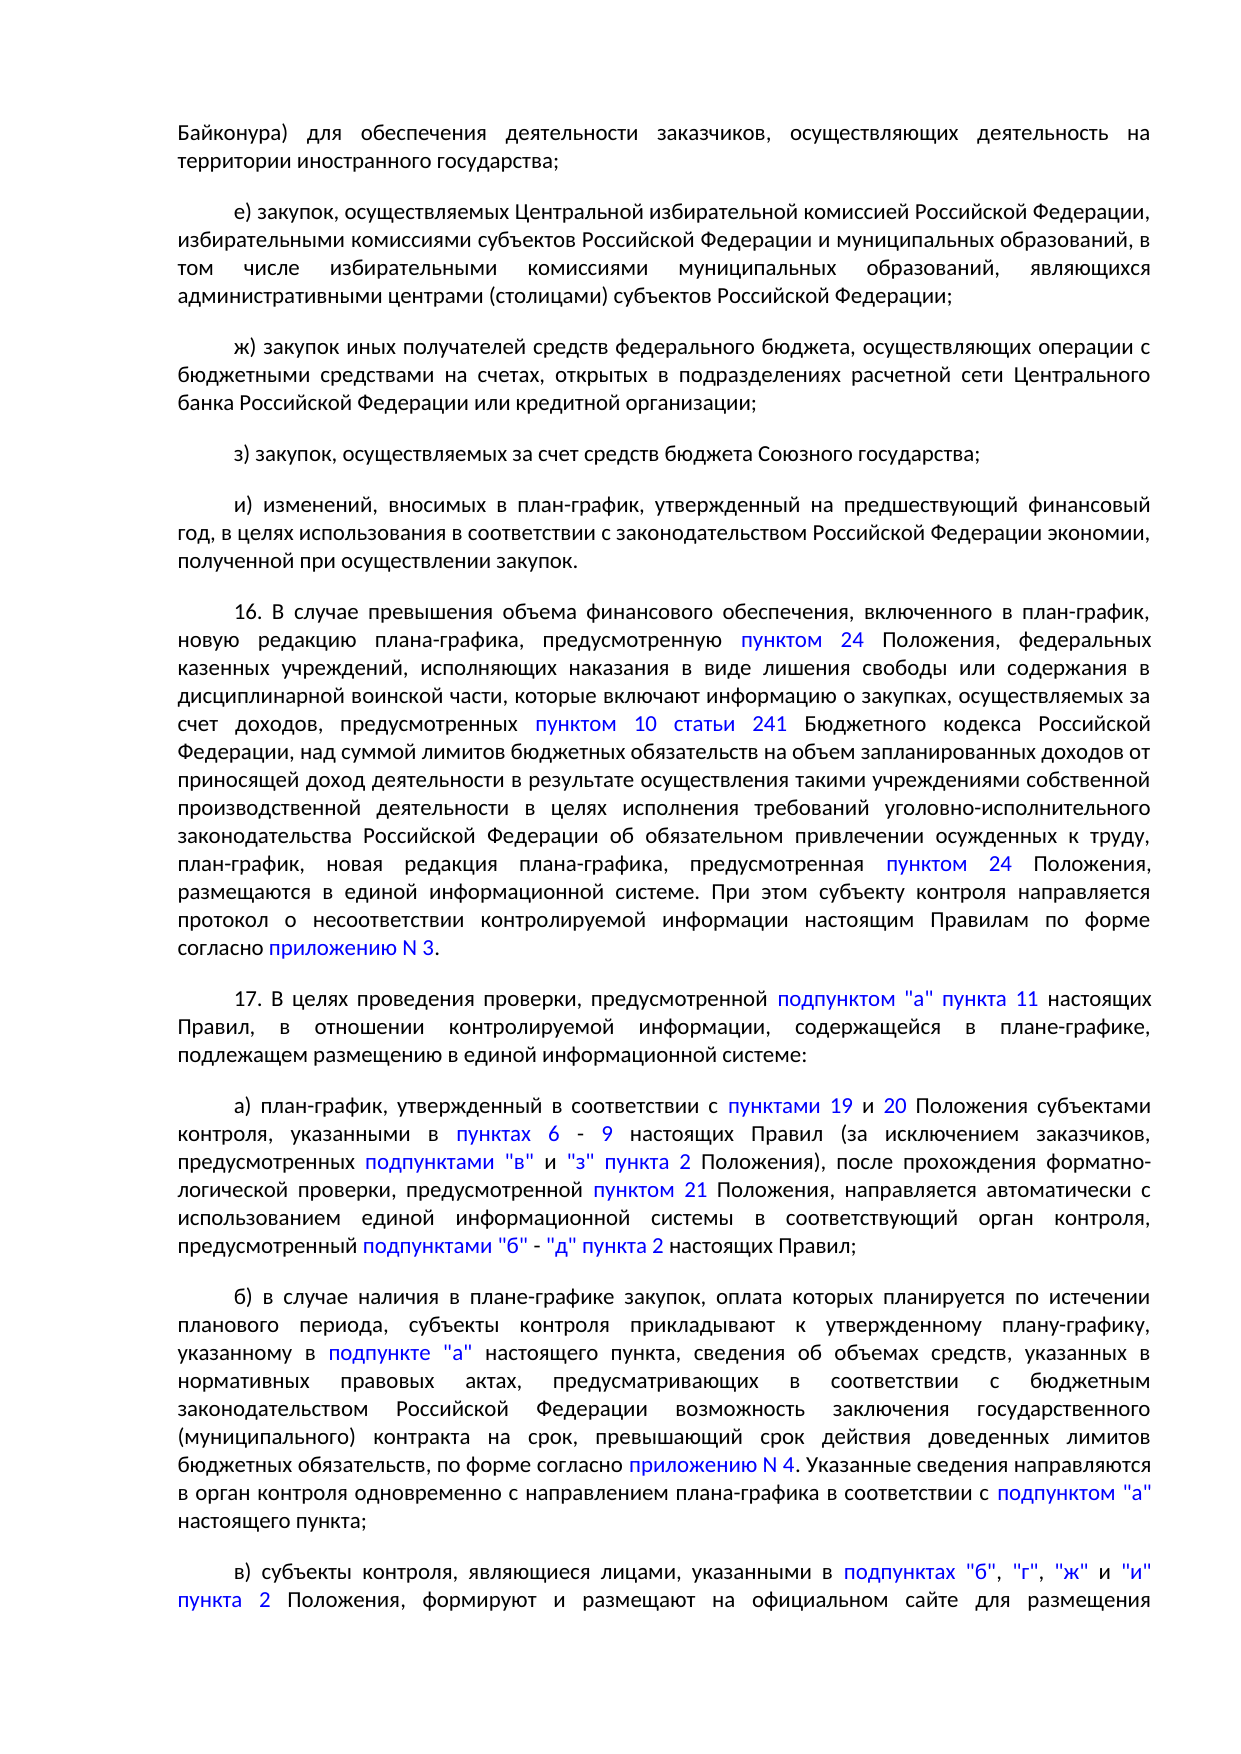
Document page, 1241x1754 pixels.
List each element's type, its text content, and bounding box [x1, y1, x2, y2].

text е) закупок, осуществляемых Центральной избирательной комиссией Российской Федерации, избирательными комиссиями субъектов Российской Федерации и муниципальных образований, в том числе избирательными комиссиями муниципальных образований, являющихся административными центрами (столицами) субъектов Российской Федерации; [177, 197, 1152, 309]
text б) в случае наличия в плане-графике закупок, оплата которых планируется по истечении планового периода, субъекты контроля прикладывают к утвержденному плану-графику, указанному в подпункте "а" настоящего пункта, сведения об объемах средств, указанных в нормативных правовых актах, предусматривающих в соответствии с бюджетным законодательством Российской Федерации возможность заключения государственного (муниципального) контракта на срок, превышающий срок действия доведенных лимитов бюджетных обязательств, по форме согласно приложению N 4. Указанные сведения направляются в орган контроля одновременно с направлением плана-графика в соответствии с подпунктом "а" настоящего пункта; [177, 1282, 1152, 1534]
text 17. В целях проведения проверки, предусмотренной подпунктом "а" пункта 11 настоящих Правил, в отношении контролируемой информации, содержащейся в плане-графике, подлежащем размещению в единой информационной системе: [177, 984, 1152, 1068]
text 16. В случае превышения объема финансового обеспечения, включенного в план-график, новую редакцию плана-графика, предусмотренную пунктом 24 Положения, федеральных казенных учреждений, исполняющих наказания в виде лишения свободы или содержания в дисциплинарной воинской части, которые включают информацию о закупках, осуществляемых за счет доходов, предусмотренных пунктом 10 статьи 241 Бюджетного кодекса Российской Федерации, над суммой лимитов бюджетных обязательств на объем запланированных доходов от приносящей доход деятельности в результате осуществления такими учреждениями собственной производственной деятельности в целях исполнения требований уголовно-исполнительного законодательства Российской Федерации об обязательном привлечении осужденных к труду, план-график, новая редакция плана-графика, предусмотренная пунктом 24 Положения, размещаются в единой информационной системе. При этом субъекту контроля направляется протокол о несоответствии контролируемой информации настоящим Правилам по форме согласно приложению N 3. [177, 597, 1152, 961]
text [177, 118, 1152, 174]
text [177, 1557, 1152, 1613]
text а) план-график, утвержденный в соответствии с пунктами 19 и 20 Положения субъектами контроля, указанными в пунктах 6 - 9 настоящих Правил (за исключением заказчиков, предусмотренных подпунктами "в" и "з" пункта 2 Положения), после прохождения форматно-логической проверки, предусмотренной пунктом 21 Положения, направляется автоматически с использованием единой информационной системы в соответствующий орган контроля, предусмотренный подпунктами "б" - "д" пункта 2 настоящих Правил; [177, 1091, 1152, 1259]
text з) закупок, осуществляемых за счет средств бюджета Союзного государства; [177, 439, 1152, 467]
text и) изменений, вносимых в план-график, утвержденный на предшествующий финансовый год, в целях использования в соответствии с законодательством Российской Федерации экономии, полученной при осуществлении закупок. [177, 490, 1152, 574]
text ж) закупок иных получателей средств федерального бюджета, осуществляющих операции с бюджетными средствами на счетах, открытых в подразделениях расчетной сети Центрального банка Российской Федерации или кредитной организации; [177, 332, 1152, 416]
